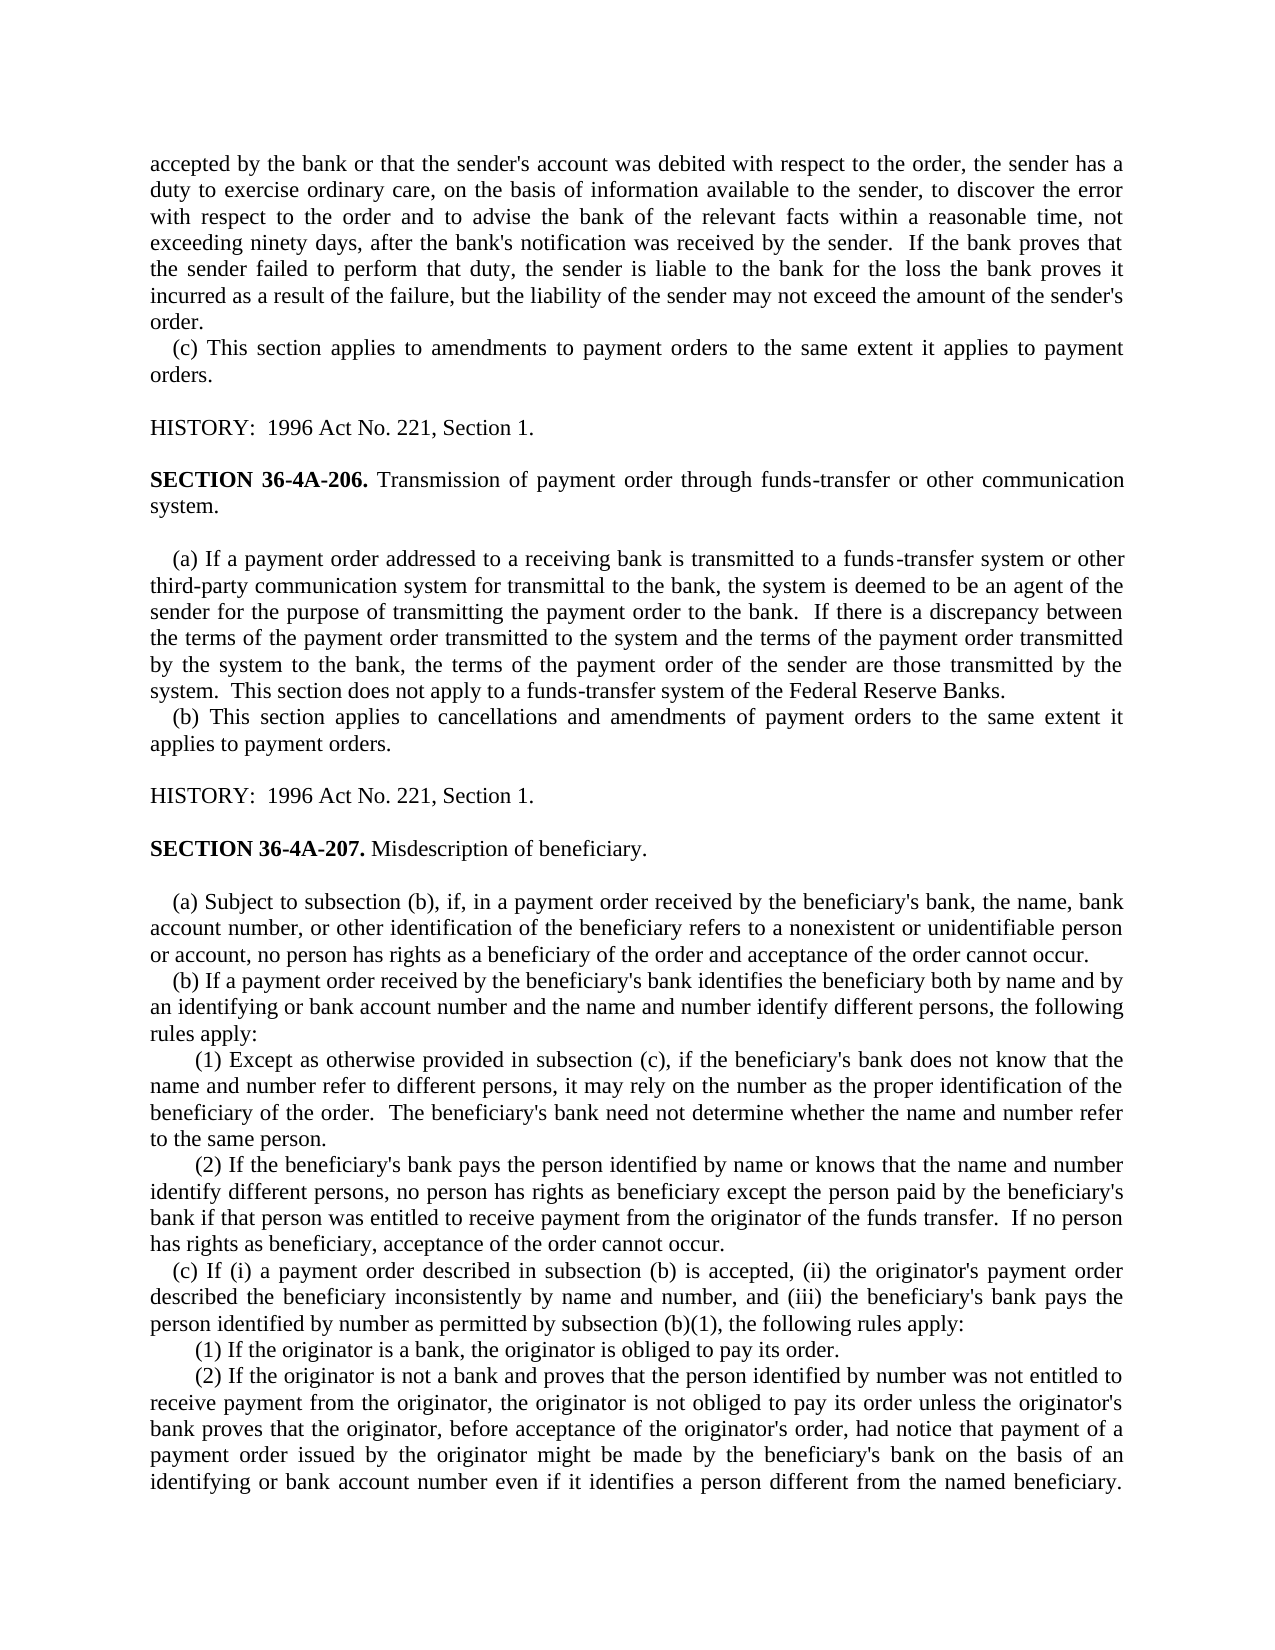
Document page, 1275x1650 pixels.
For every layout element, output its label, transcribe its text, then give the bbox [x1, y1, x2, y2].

text SECTION 36-4A-206. Transmission of payment order through funds-transfer or other communication system. [150, 466, 1125, 519]
text (a) If a payment order addressed to a receiving bank is transmitted to a funds-transfer system or other third-party communication system for transmittal to the bank, the system is deemed to be an agent of the sender for the purpose of transmitting the payment order to the bank. If there is a discrepancy between the terms of the payment order transmitted to the system and the terms of the payment order transmitted by the system to the bank, the terms of the payment order of the sender are those transmitted by the system. This section does not apply to a funds-transfer system of the Federal Reserve Banks. [150, 545, 1125, 703]
text HISTORY: 1996 Act No. 221, Section 1. [150, 782, 1125, 809]
text (b) If a payment order received by the beneficiary's bank identifies the beneficiary both by name and by an identifying or bank account number and the name and number identify different persons, the following rules apply: [150, 967, 1125, 1046]
text (c) If (i) a payment order described in subsection (b) is accepted, (ii) the originator's payment order described the beneficiary inconsistently by name and number, and (iii) the beneficiary's bank pays the person identified by number as permitted by subsection (b)(1), the following rules apply: [150, 1257, 1125, 1336]
text SECTION 36-4A-207. Misdescription of beneficiary. [150, 835, 1125, 862]
text (a) Subject to subsection (b), if, in a payment order received by the beneficiary's bank, the name, bank account number, or other identification of the beneficiary refers to a nonexistent or unidentifiable person or account, no person has rights as a beneficiary of the order and acceptance of the order cannot occur. [150, 888, 1125, 967]
text (c) This section applies to amendments to payment orders to the same extent it applies to payment orders. [150, 334, 1125, 387]
text (b) This section applies to cancellations and amendments of payment orders to the same extent it applies to payment orders. [150, 703, 1125, 756]
text HISTORY: 1996 Act No. 221, Section 1. [150, 413, 1125, 440]
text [150, 1362, 1125, 1494]
text (1) If the originator is a bank, the originator is obliged to pay its order. [150, 1336, 1125, 1362]
text (2) If the beneficiary's bank pays the person identified by name or knows that the name and number identify different persons, no person has rights as beneficiary except the person paid by the beneficiary's bank if that person was entitled to receive payment from the originator of the funds transfer. If no person has rights as beneficiary, acceptance of the order cannot occur. [150, 1151, 1125, 1257]
text (1) Except as otherwise provided in subsection (c), if the beneficiary's bank does not know that the name and number refer to different persons, it may rely on the number as the proper identification of the beneficiary of the order. The beneficiary's bank need not determine whether the name and number refer to the same person. [150, 1046, 1125, 1151]
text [150, 150, 1125, 334]
